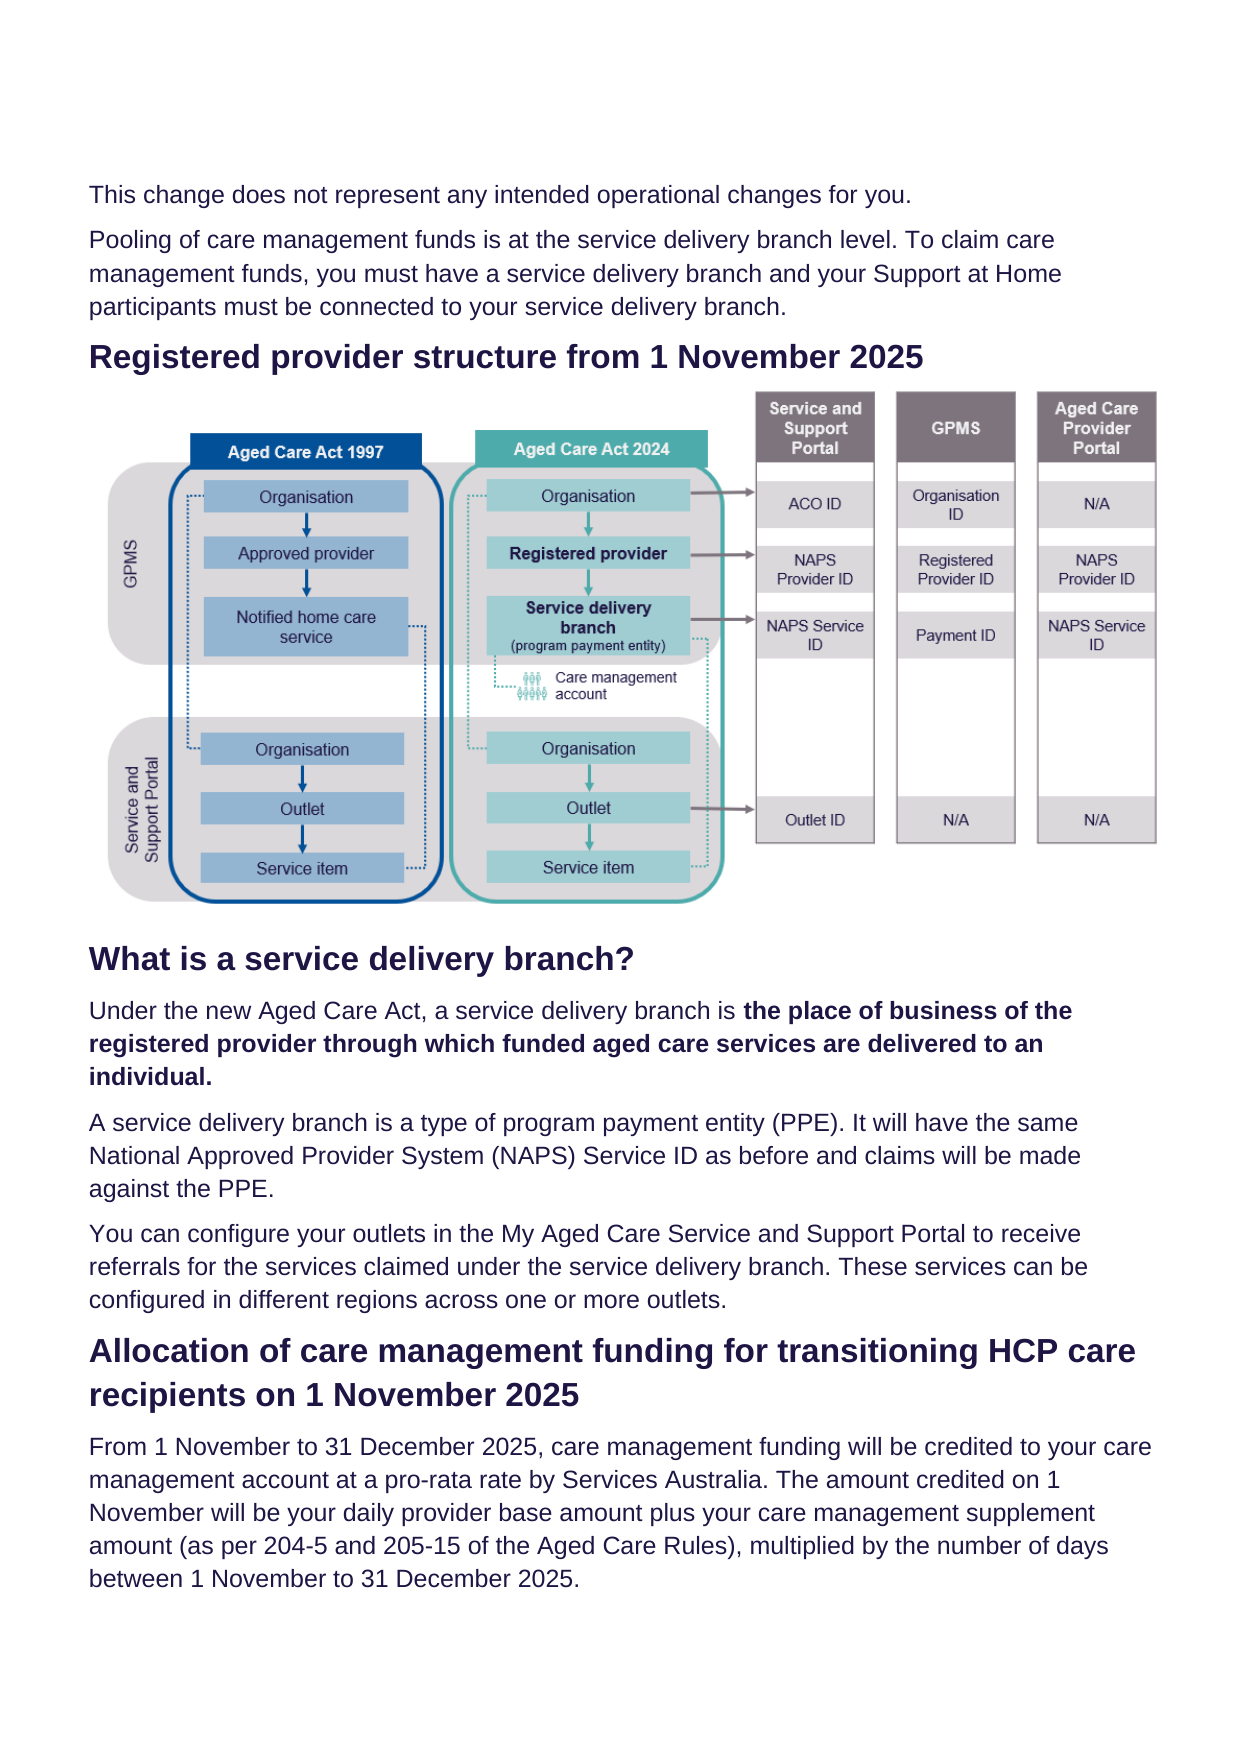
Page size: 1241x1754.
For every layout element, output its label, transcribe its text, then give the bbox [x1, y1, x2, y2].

text You can configure your outlets in the My Aged Care Service and Support Portal to receive referrals for the services claimed under the service delivery branch. These services can be configured in different regions across one or more outlets. [89, 1219, 1166, 1314]
text Under the new Aged Care Act, a service delivery branch is the place of business of the registered provider through which funded aged care services are delivered to an individual. [89, 996, 1166, 1091]
text From 1 November to 31 December 2025, care management funding will be credited to your care management account at a pro-rata rate by Services Australia. The amount credited on 1 November will be your daily provider base amount plus your care management supplement amount (as per 204-5 and 205-15 of the Aged Care Rules), multiplied by the number of days between 1 November to 31 December 2025. [89, 1432, 1166, 1592]
picture [88, 381, 1167, 934]
text This change does not represent any intended operational changes for you. [89, 180, 1166, 209]
subtitle Registered provider structure from 1 November 2025What is a service delivery branch? [89, 934, 1166, 978]
text A service delivery branch is a type of program payment entity (PPE). It will have the same National Approved Provider System (NAPS) Service ID as before and claims will be made against the PPE. [89, 1108, 1166, 1202]
text Pooling of care management funds is at the service delivery branch level. To claim care management funds, you must have a service delivery branch and your Support at Home participants must be connected to your service delivery branch. [89, 226, 1166, 320]
subtitle Registered provider structure from 1 November 2025What is a service delivery branch? [89, 337, 1166, 381]
subtitle Allocation of care management funding for transitioning HCP care recipients on 1 November 2025 [89, 1331, 1166, 1413]
